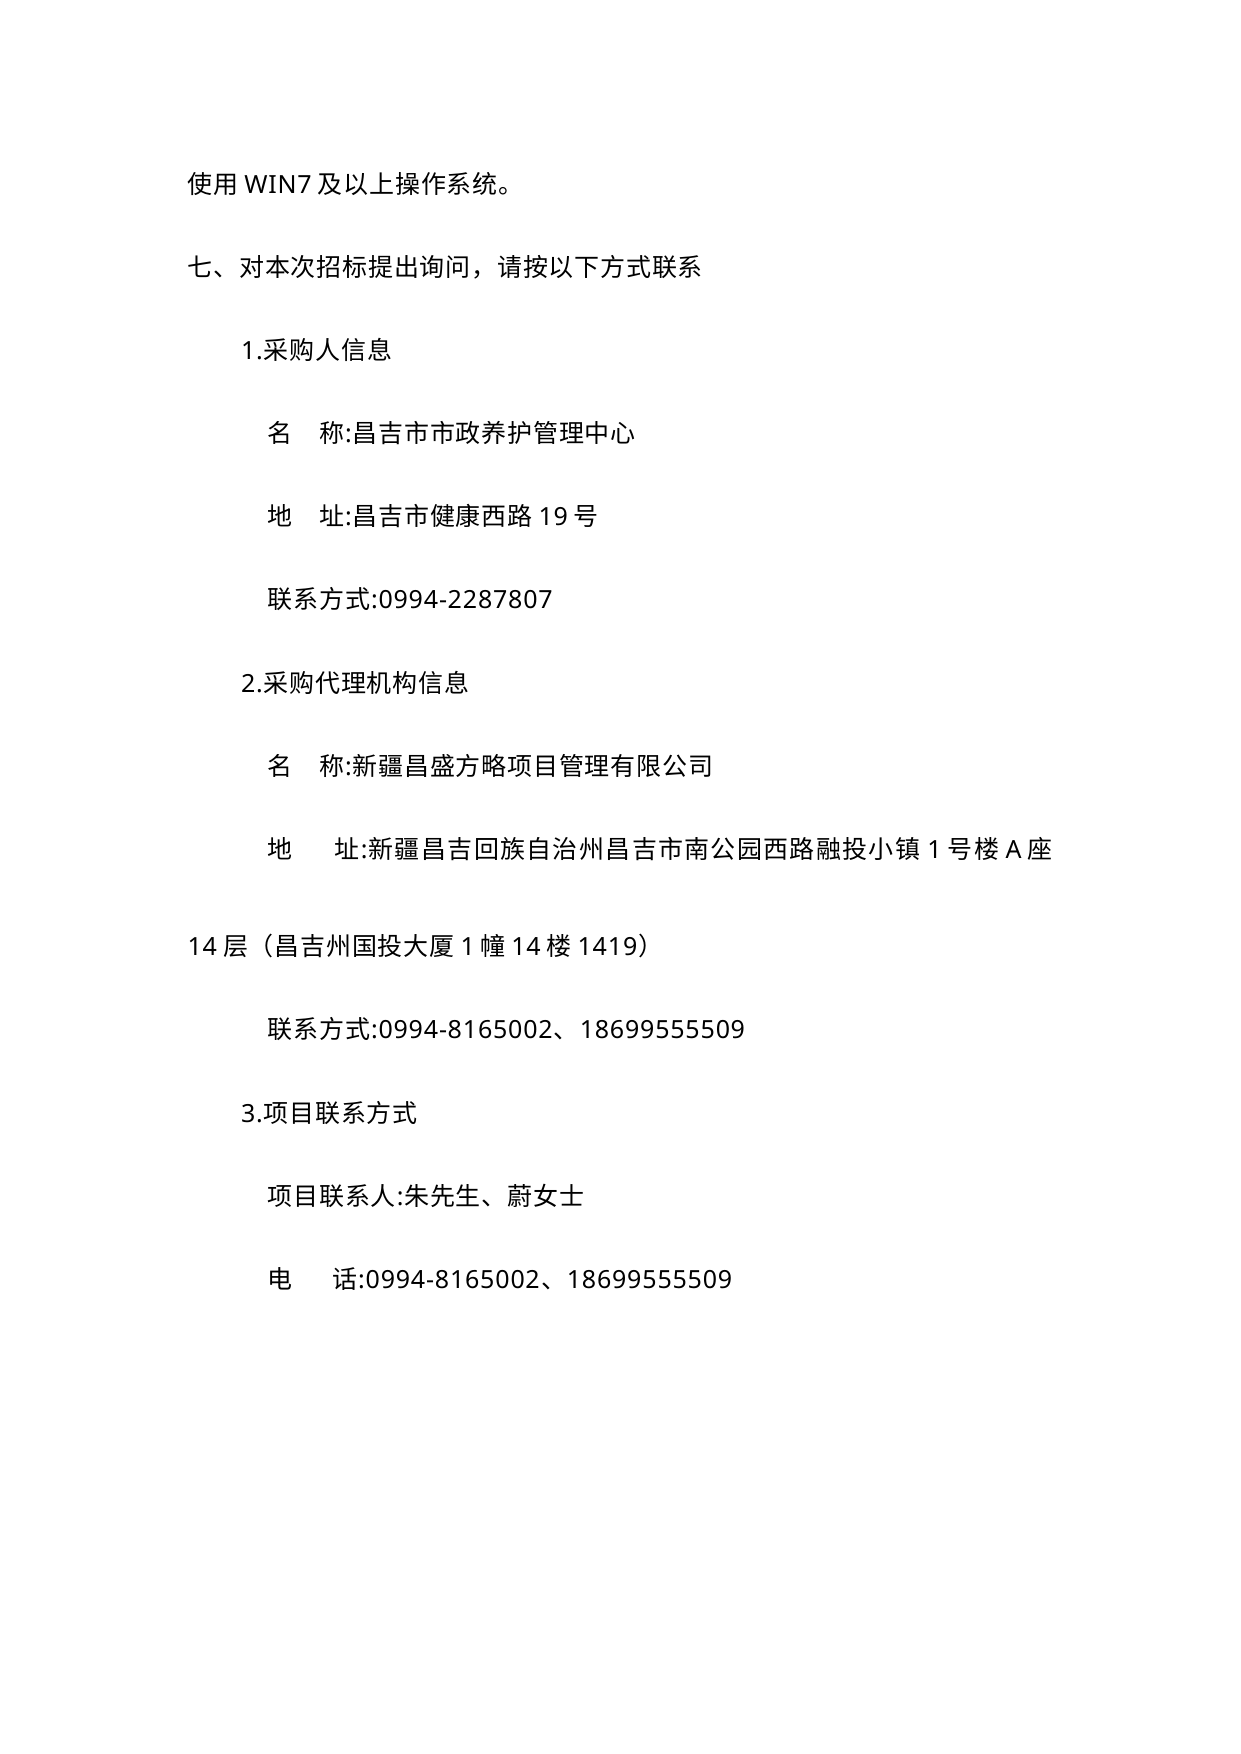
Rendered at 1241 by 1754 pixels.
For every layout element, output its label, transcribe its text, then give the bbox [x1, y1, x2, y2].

text 电 话:0994-8165002、18699555509 [187, 1245, 1053, 1310]
text 名 称:新疆昌盛方略项目管理有限公司 [187, 732, 1053, 797]
text 联系方式:0994-2287807 [187, 566, 1053, 631]
text 3.项目联系方式 [187, 1079, 1053, 1144]
text 地 址:昌吉市健康西路19号 [187, 482, 1053, 547]
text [187, 150, 1053, 215]
text 1.采购人信息 [187, 316, 1053, 381]
text 七、对本次招标提出询问，请按以下方式联系 [187, 233, 1053, 298]
text 名 称:昌吉市市政养护管理中心 [187, 399, 1053, 464]
text 地 址:新疆昌吉回族自治州昌吉市南公园西路融投小镇1号楼A座14层（昌吉州国投大厦1幢14楼1419） [187, 815, 1053, 977]
text 联系方式:0994-8165002、18699555509 [187, 996, 1053, 1061]
text 项目联系人:朱先生、蔚女士 [187, 1162, 1053, 1227]
text 2.采购代理机构信息 [187, 649, 1053, 714]
